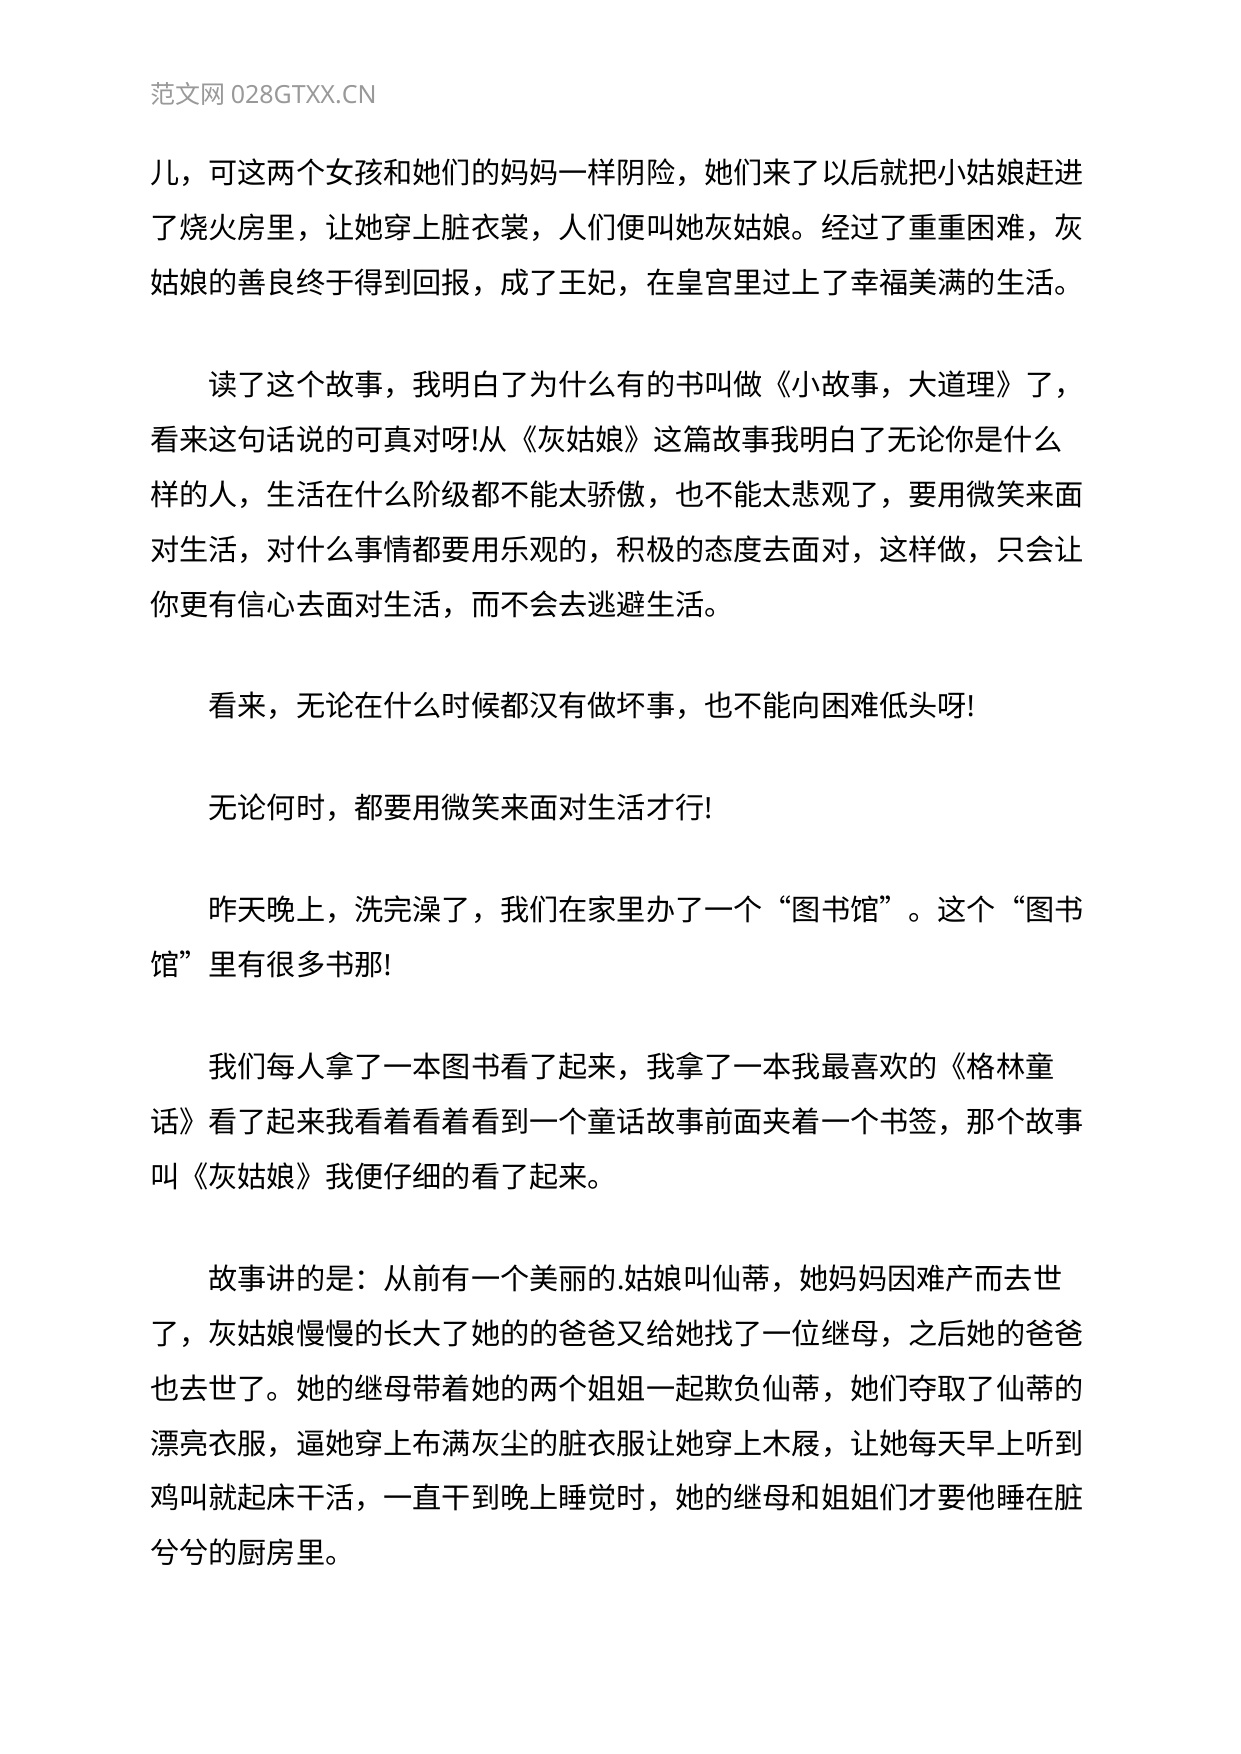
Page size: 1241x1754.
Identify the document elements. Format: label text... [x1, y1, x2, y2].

text 看来，无论在什么时候都汉有做坏事，也不能向困难低头呀! [150, 683, 1090, 725]
text 无论何时，都要用微笑来面对生活才行! [150, 785, 1090, 827]
text 我们每人拿了一本图书看了起来，我拿了一本我最喜欢的《格林童话》看了起来我看着看着看到一个童话故事前面夹着一个书签，那个故事叫《灰姑娘》我便仔细的看了起来。 [150, 1044, 1090, 1196]
text 昨天晚上，洗完澡了，我们在家里办了一个“图书馆”。这个“图书馆”里有很多书那! [150, 887, 1090, 984]
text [150, 150, 1090, 302]
text 读了这个故事，我明白了为什么有的书叫做《小故事，大道理》了，看来这句话说的可真对呀!从《灰姑娘》这篇故事我明白了无论你是什么样的人，生活在什么阶级都不能太骄傲，也不能太悲观了，要用微笑来面对生活，对什么事情都要用乐观的，积极的态度去面对，这样做，只会让你更有信心去面对生活，而不会去逃避生活。 [150, 362, 1090, 623]
text 故事讲的是：从前有一个美丽的.姑娘叫仙蒂，她妈妈因难产而去世了，灰姑娘慢慢的长大了她的的爸爸又给她找了一位继母，之后她的爸爸也去世了。她的继母带着她的两个姐姐一起欺负仙蒂，她们夺取了仙蒂的漂亮衣服，逼她穿上布满灰尘的脏衣服让她穿上木屐，让她每天早上听到鸡叫就起床干活，一直干到晚上睡觉时，她的继母和姐姐们才要他睡在脏兮兮的厨房里。 [150, 1255, 1090, 1572]
